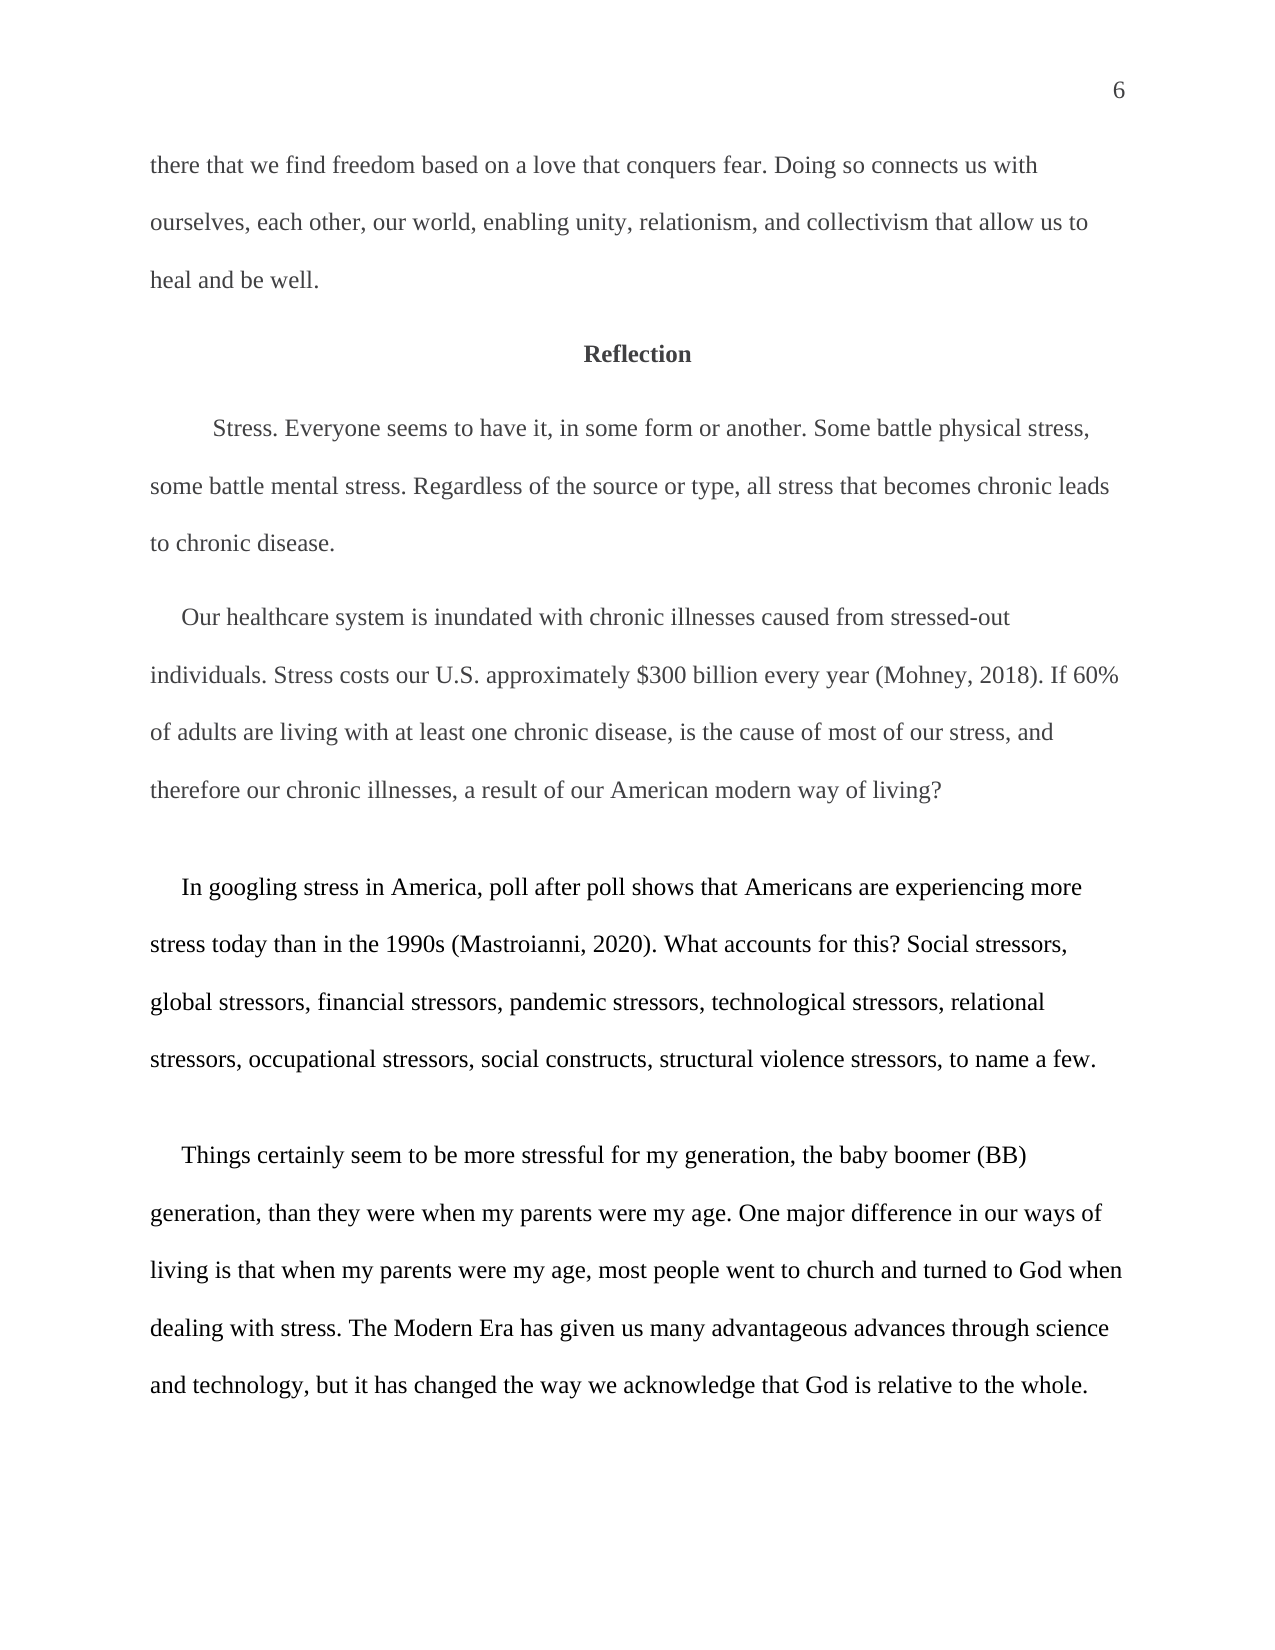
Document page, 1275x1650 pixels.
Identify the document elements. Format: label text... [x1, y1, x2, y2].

text Our healthcare system is inundated with chronic illnesses caused from stressed-out individuals. Stress costs our U.S. approximately $300 billion every year (Mohney, 2018). If 60% of adults are living with at least one chronic disease, is the cause of most of our stress, and therefore our chronic illnesses, a result of our American modern way of living? [150, 602, 1125, 804]
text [150, 1141, 1125, 1399]
text Reflection [150, 339, 1125, 368]
text In googling stress in America, poll after poll shows that Americans are experiencing more stress today than in the 1990s (Mastroianni, 2020). What accounts for this? Social stressors, global stressors, financial stressors, pandemic stressors, technological stressors, relational stressors, occupational stressors, social constructs, structural violence stressors, to name a few. [150, 872, 1125, 1073]
text Stress. Everyone seems to have it, in some form or another. Some battle physical stress, some battle mental stress. Regardless of the source or type, all stress that becomes chronic leads to chronic disease. [150, 413, 1125, 557]
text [150, 150, 1125, 294]
